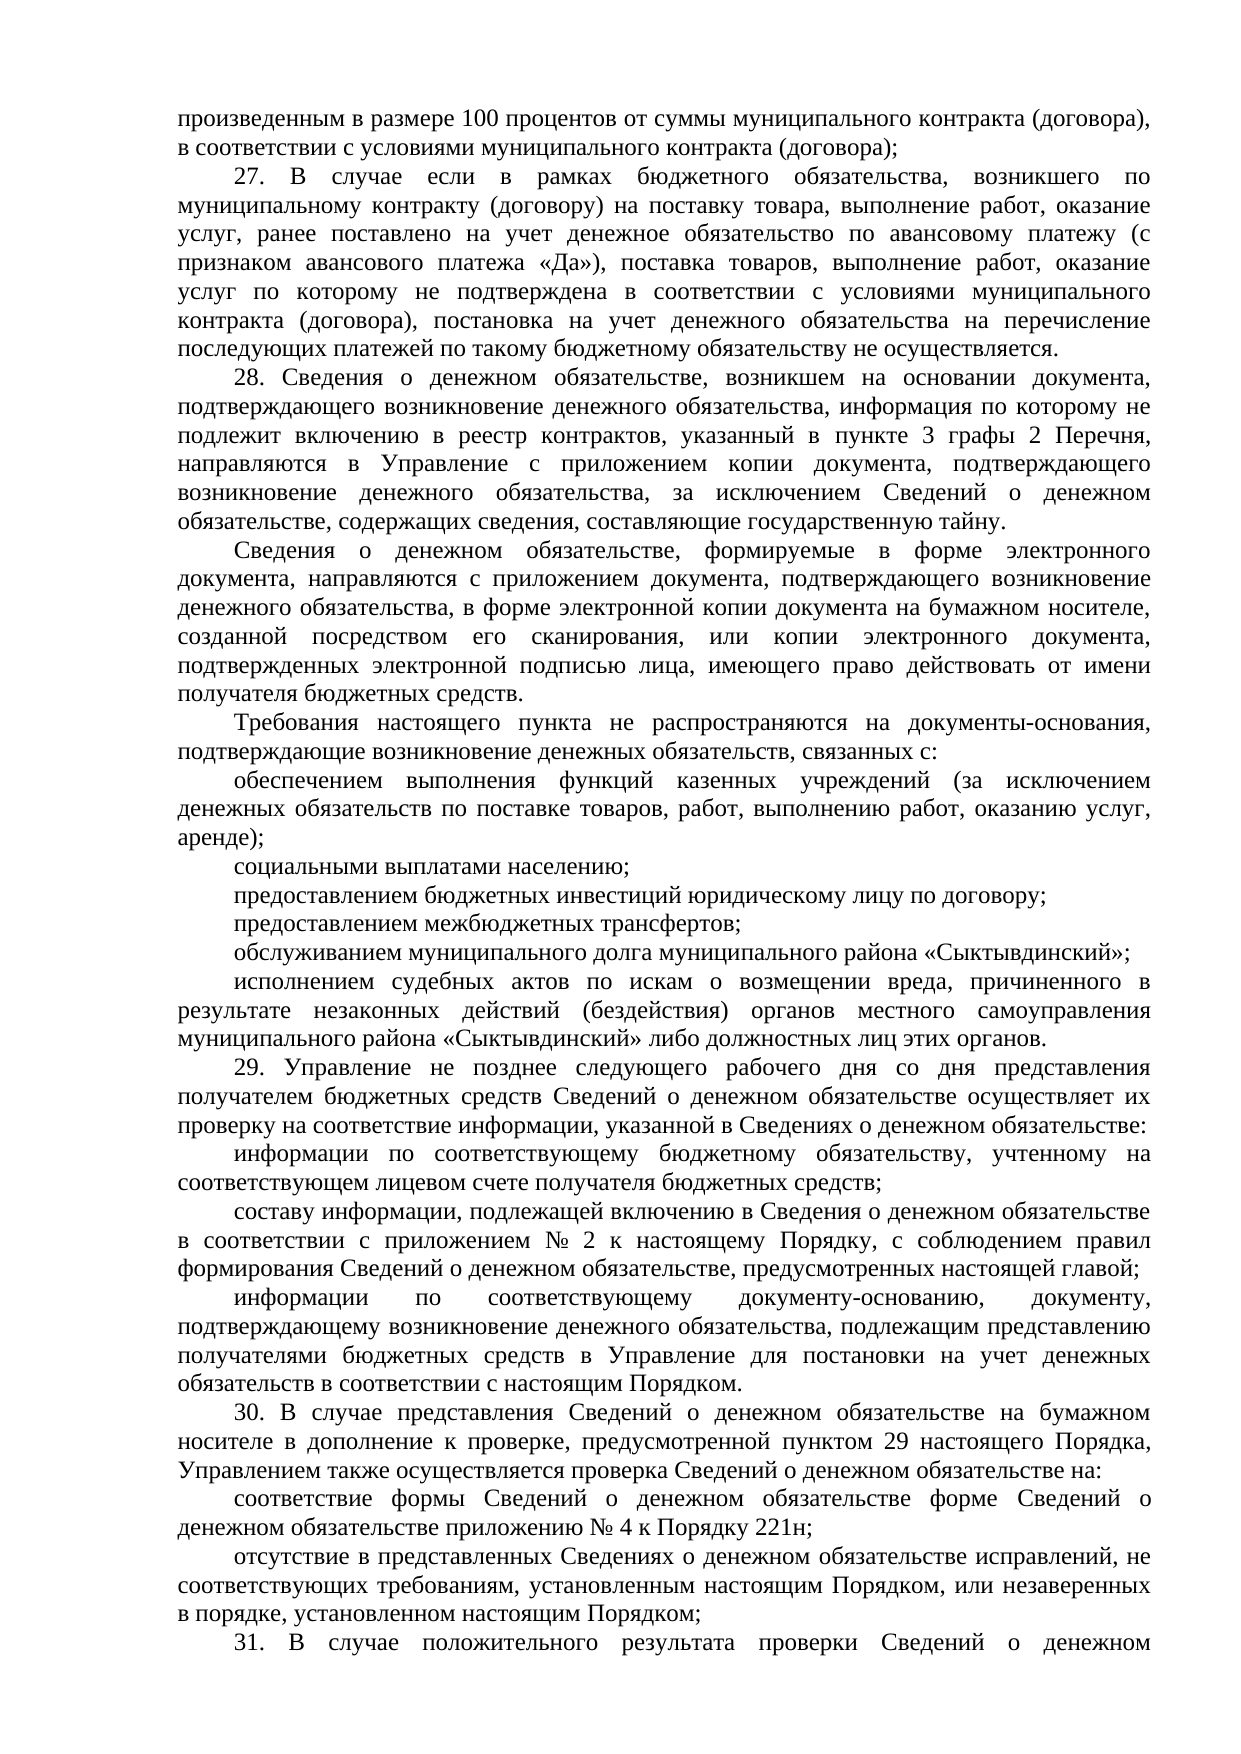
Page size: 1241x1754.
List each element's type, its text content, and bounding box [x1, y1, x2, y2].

text Сведения о денежном обязательстве, формируемые в форме электронного документа, направляются с приложением документа, подтверждающего возникновение денежного обязательства, в форме электронной копии документа на бумажном носителе, созданной посредством его сканирования, или копии электронного документа, подтвержденных электронной подписью лица, имеющего право действовать от имени получателя бюджетных средств. [177, 535, 1152, 707]
text 27. В случае если в рамках бюджетного обязательства, возникшего по муниципальному контракту (договору) на поставку товара, выполнение работ, оказание услуг, ранее поставлено на учет денежное обязательство по авансовому платежу (с признаком авансового платежа «Да»), поставка товаров, выполнение работ, оказание услуг по которому не подтверждена в соответствии с условиями муниципального контракта (договора), постановка на учет денежного обязательства на перечисление последующих платежей по такому бюджетному обязательству не осуществляется. [177, 161, 1152, 362]
text социальными выплатами населению; [177, 851, 1152, 880]
text обслуживанием муниципального долга муниципального района «Сыктывдинский»; [177, 937, 1152, 966]
text исполнением судебных актов по искам о возмещении вреда, причиненного в результате незаконных действий (бездействия) органов местного самоуправления муниципального района «Сыктывдинский» либо должностных лиц этих органов. [177, 966, 1152, 1052]
text соответствие формы Сведений о денежном обязательстве форме Сведений о денежном обязательстве приложению № 4 к Порядку 221н; [177, 1483, 1152, 1541]
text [177, 103, 1152, 161]
text 30. В случае представления Сведений о денежном обязательстве на бумажном носителе в дополнение к проверке, предусмотренной пунктом 29 настоящего Порядка, Управлением также осуществляется проверка Сведений о денежном обязательстве на: [177, 1397, 1152, 1483]
text Требования настоящего пункта не распространяются на документы-основания, подтверждающие возникновение денежных обязательств, связанных с: [177, 707, 1152, 765]
text 29. Управление не позднее следующего рабочего дня со дня представления получателем бюджетных средств Сведений о денежном обязательстве осуществляет их проверку на соответствие информации, указанной в Сведениях о денежном обязательстве: [177, 1052, 1152, 1138]
text составу информации, подлежащей включению в Сведения о денежном обязательстве в соответствии с приложением № 2 к настоящему Порядку, с соблюдением правил формирования Сведений о денежном обязательстве, предусмотренных настоящей главой; [177, 1196, 1152, 1282]
text отсутствие в представленных Сведениях о денежном обязательстве исправлений, не соответствующих требованиям, установленным настоящим Порядком, или незаверенных в порядке, установленном настоящим Порядком; [177, 1541, 1152, 1627]
text предоставлением межбюджетных трансфертов; [177, 908, 1152, 937]
text обеспечением выполнения функций казенных учреждений (за исключением денежных обязательств по поставке товаров, работ, выполнению работ, оказанию услуг, аренде); [177, 765, 1152, 851]
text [177, 1627, 1152, 1656]
text 28. Сведения о денежном обязательстве, возникшем на основании документа, подтверждающего возникновение денежного обязательства, информация по которому не подлежит включению в реестр контрактов, указанный в пункте 3 графы 2 Перечня, направляются в Управление с приложением копии документа, подтверждающего возникновение денежного обязательства, за исключением Сведений о денежном обязательстве, содержащих сведения, составляющие государственную тайну. [177, 362, 1152, 535]
text информации по соответствующему документу-основанию, документу, подтверждающему возникновение денежного обязательства, подлежащим представлению получателями бюджетных средств в Управление для постановки на учет денежных обязательств в соответствии с настоящим Порядком. [177, 1282, 1152, 1397]
text предоставлением бюджетных инвестиций юридическому лицу по договору; [177, 880, 1152, 908]
text информации по соответствующему бюджетному обязательству, учтенному на соответствующем лицевом счете получателя бюджетных средств; [177, 1138, 1152, 1196]
